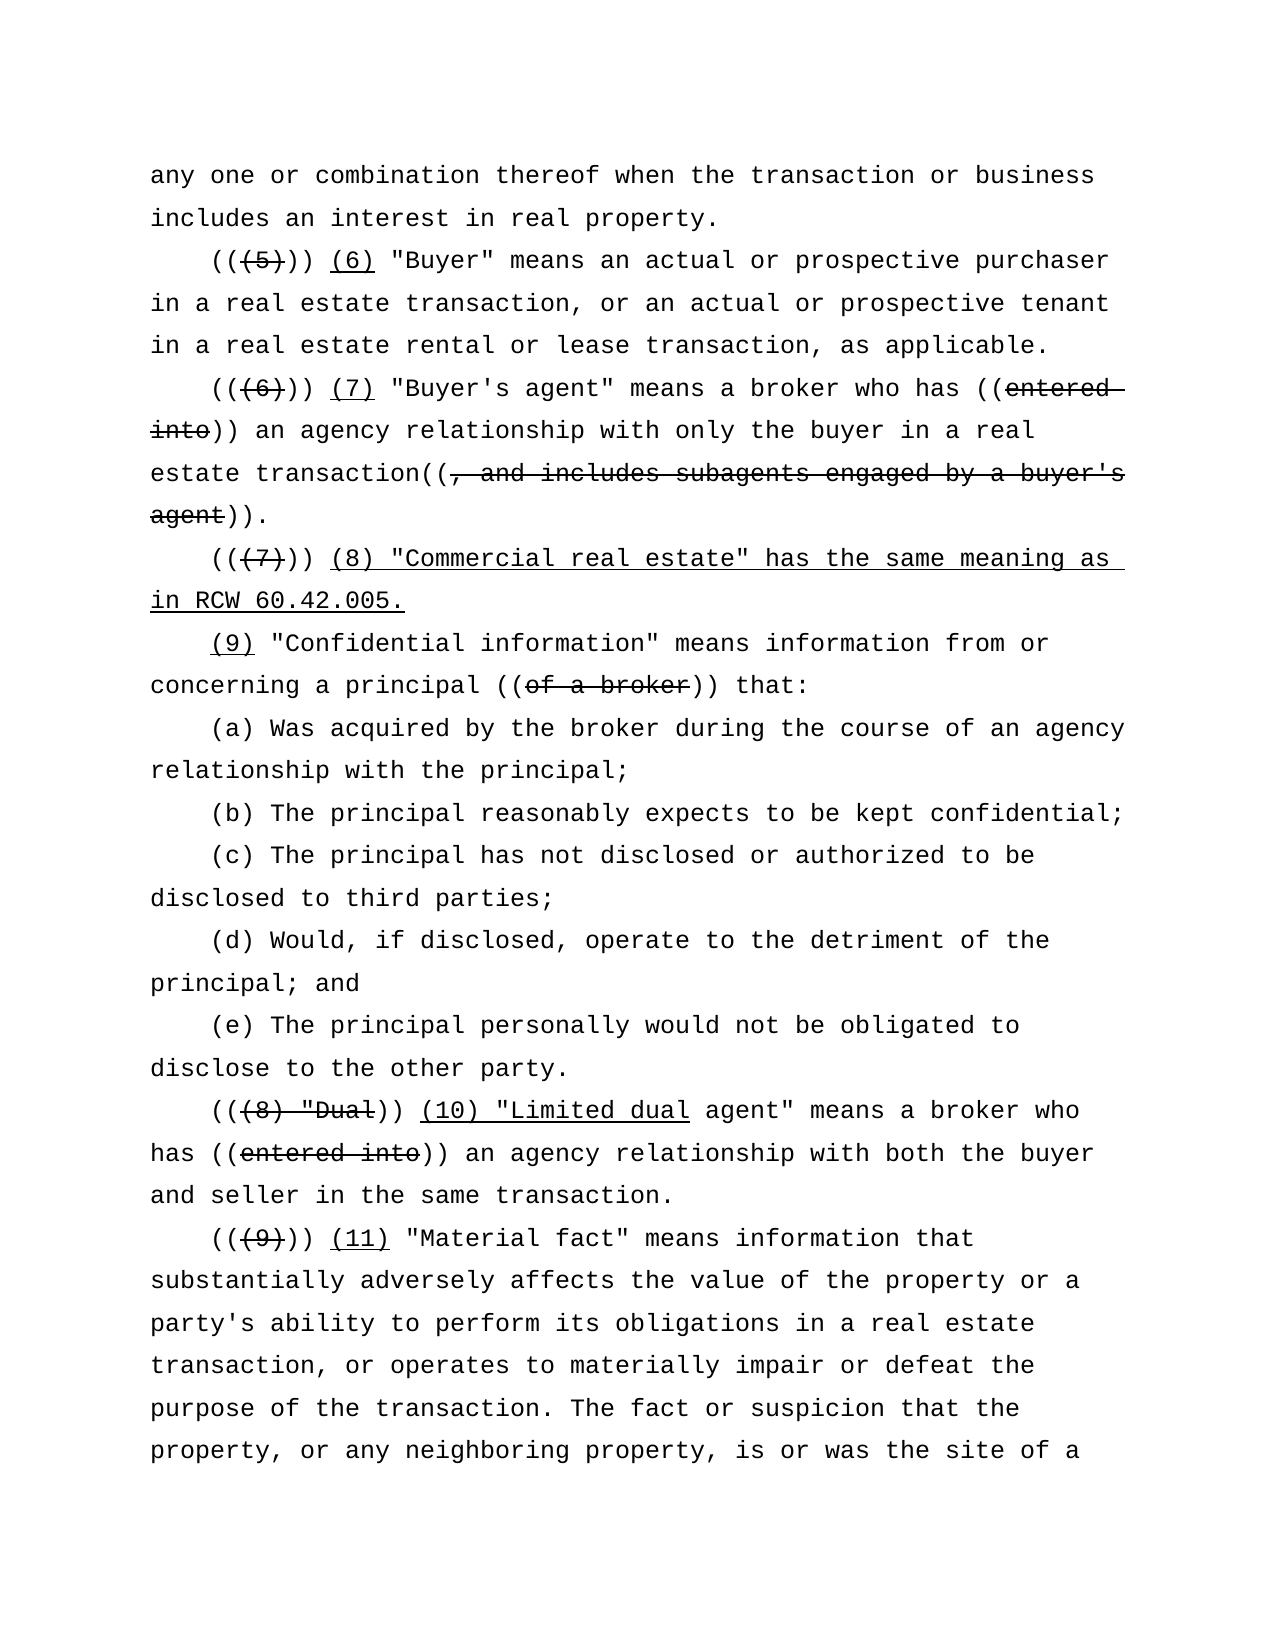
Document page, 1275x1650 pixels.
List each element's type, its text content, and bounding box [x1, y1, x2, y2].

text (((6))) (7) "Buyer's agent" means a broker who has ((entered into)) an agency relationship with only the buyer in a real estate transaction((, and includes subagents engaged by a buyer's agent)). [150, 362, 1125, 532]
text (b) The principal reasonably expects to be kept confidential; [150, 787, 1125, 830]
text (c) The principal has not disclosed or authorized to be disclosed to third parties; [150, 830, 1125, 915]
text (((8) "Dual)) (10) "Limited dual agent" means a broker who has ((entered into)) an agency relationship with both the buyer and seller in the same transaction. [150, 1085, 1125, 1212]
text (a) Was acquired by the broker during the course of an agency relationship with the principal; [150, 702, 1125, 787]
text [150, 150, 1125, 235]
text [150, 1212, 1125, 1467]
text (e) The principal personally would not be obligated to disclose to the other party. [150, 1000, 1125, 1085]
text (((7))) (8) "Commercial real estate" has the same meaning as in RCW 60.42.005. [150, 532, 1125, 617]
text (d) Would, if disclosed, operate to the detriment of the principal; and [150, 915, 1125, 1000]
text (9) "Confidential information" means information from or concerning a principal ((of a broker)) that: [150, 617, 1125, 702]
text (((5))) (6) "Buyer" means an actual or prospective purchaser in a real estate transaction, or an actual or prospective tenant in a real estate rental or lease transaction, as applicable. [150, 235, 1125, 362]
